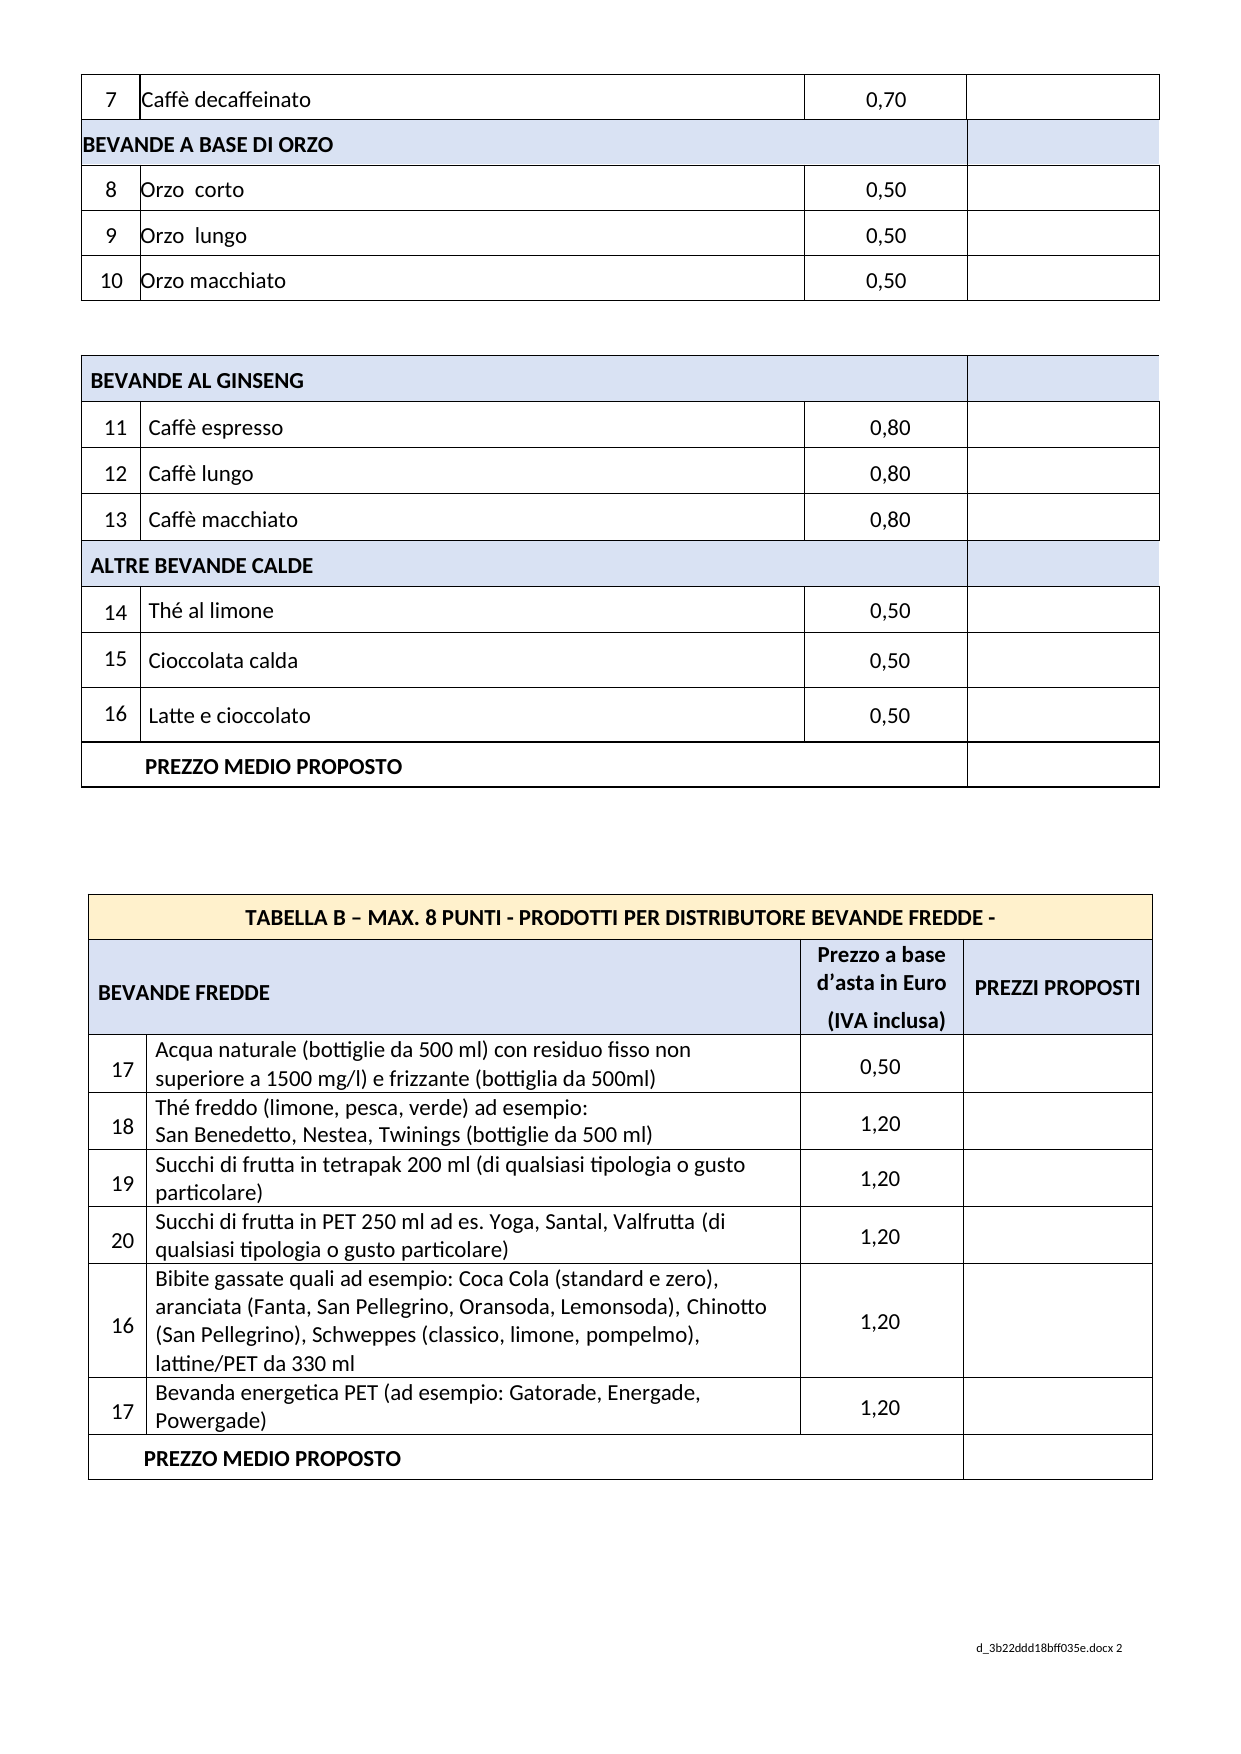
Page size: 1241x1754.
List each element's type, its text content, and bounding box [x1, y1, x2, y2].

table_cell BEVANDE A BASE DI ORZO [82, 120, 967, 164]
table_cell [964, 1378, 1152, 1434]
table_cell [968, 448, 1159, 493]
table_cell [968, 587, 1159, 632]
table_cell [968, 256, 1159, 300]
table_cell [964, 1150, 1152, 1206]
table_cell [964, 1207, 1152, 1263]
table_cell 7 [82, 75, 139, 119]
table_cell 14 [82, 587, 140, 632]
table_cell Cioccolata calda [141, 633, 804, 687]
table_cell 13 [82, 494, 140, 539]
table_cell 1,20 [801, 1150, 963, 1206]
table_cell Latte e cioccolato [141, 688, 804, 741]
table_cell 17 [89, 1035, 146, 1092]
table_cell Caffè macchiato [141, 494, 804, 539]
table_cell [968, 633, 1159, 687]
table_cell 11 [82, 402, 140, 447]
table_cell PREZZO MEDIO PROPOSTO [89, 1435, 963, 1479]
table_cell 0,50 [805, 211, 967, 255]
table_cell 0,50 [805, 166, 967, 210]
table_cell 0,50 [805, 688, 967, 741]
table_cell 1,20 [801, 1378, 963, 1434]
table_cell Prezzo a base d’asta in Euro (IVA inclusa) [801, 940, 963, 1034]
table_cell Succhi di frutta in tetrapak 200 ml (di qualsiasi tipologia o gusto particolare) [147, 1150, 800, 1206]
table_cell [968, 541, 1159, 586]
table_cell [967, 75, 1159, 119]
table_cell Orzo corto [141, 166, 804, 210]
table_cell Succhi di frutta in PET 250 ml ad es. Yoga, Santal, Valfrutta (di qualsiasi tipologia o gusto particolare) [147, 1207, 800, 1263]
table_cell Orzo macchiato [141, 256, 804, 300]
table_cell Caffè decaffeinato [141, 75, 804, 119]
table_cell 16 [82, 688, 140, 741]
table_cell 20 [89, 1207, 146, 1263]
table_cell 0,50 [805, 587, 967, 632]
table_cell [964, 1093, 1152, 1148]
table_cell 1,20 [801, 1264, 963, 1377]
table_cell 0,80 [805, 494, 967, 539]
table_cell BEVANDE FREDDE [89, 940, 800, 1034]
table_cell [968, 166, 1159, 210]
table_cell 1,20 [801, 1207, 963, 1263]
table_cell 12 [82, 448, 140, 493]
table_cell 0,50 [801, 1035, 963, 1092]
table_cell 1,20 [801, 1093, 963, 1148]
table_header [968, 356, 1159, 401]
table_cell Bibite gassate quali ad esempio: Coca Cola (standard e zero), aranciata (Fanta, San Pellegrino, Oransoda, Lemonsoda), Chinotto (San Pellegrino), Schweppes (classico, limone, pompelmo), lattine/PET da 330 ml [147, 1264, 800, 1377]
table_cell 0,50 [805, 256, 967, 300]
table_cell 0,80 [805, 402, 967, 447]
table_cell PREZZO MEDIO PROPOSTO [82, 743, 967, 786]
table_cell 19 [89, 1150, 146, 1206]
table_cell 18 [89, 1093, 146, 1148]
table_cell [964, 1035, 1152, 1092]
table_cell Orzo lungo [141, 211, 804, 255]
table_cell 0,50 [805, 633, 967, 687]
table_cell [964, 1264, 1152, 1377]
table_cell Acqua naturale (bottiglie da 500 ml) con residuo fisso non superiore a 1500 mg/l) e frizzante (bottiglia da 500ml) [147, 1035, 800, 1092]
table_cell Bevanda energetica PET (ad esempio: Gatorade, Energade, Powergade) [147, 1378, 800, 1434]
table_cell 17 [89, 1378, 146, 1434]
table_cell [968, 688, 1159, 741]
table_header TABELLA B – MAX. 8 PUNTI - PRODOTTI PER DISTRIBUTORE BEVANDE FREDDE - [89, 895, 1152, 939]
table_cell [964, 1435, 1152, 1479]
table_cell [968, 211, 1159, 255]
table_cell 10 [82, 256, 140, 300]
table_cell 16 [89, 1264, 146, 1377]
table_cell [968, 743, 1159, 786]
table_cell 8 [82, 166, 140, 210]
table_cell Thé freddo (limone, pesca, verde) ad esempio: San Benedetto, Nestea, Twinings (bottiglie da 500 ml) [147, 1093, 800, 1148]
table_cell [968, 494, 1159, 539]
table_cell 9 [82, 211, 140, 255]
table_cell Caffè lungo [141, 448, 804, 493]
table_cell Thé al limone [141, 587, 804, 632]
table_cell 15 [82, 633, 140, 687]
table_cell PREZZI PROPOSTI [964, 940, 1152, 1034]
table_header BEVANDE AL GINSENG [82, 356, 967, 401]
table_cell [968, 402, 1159, 447]
table_cell ALTRE BEVANDE CALDE [82, 541, 967, 586]
table_cell [968, 120, 1159, 164]
table_cell 0,80 [805, 448, 967, 493]
table_cell Caffè espresso [141, 402, 804, 447]
table_cell 0,70 [805, 75, 966, 119]
